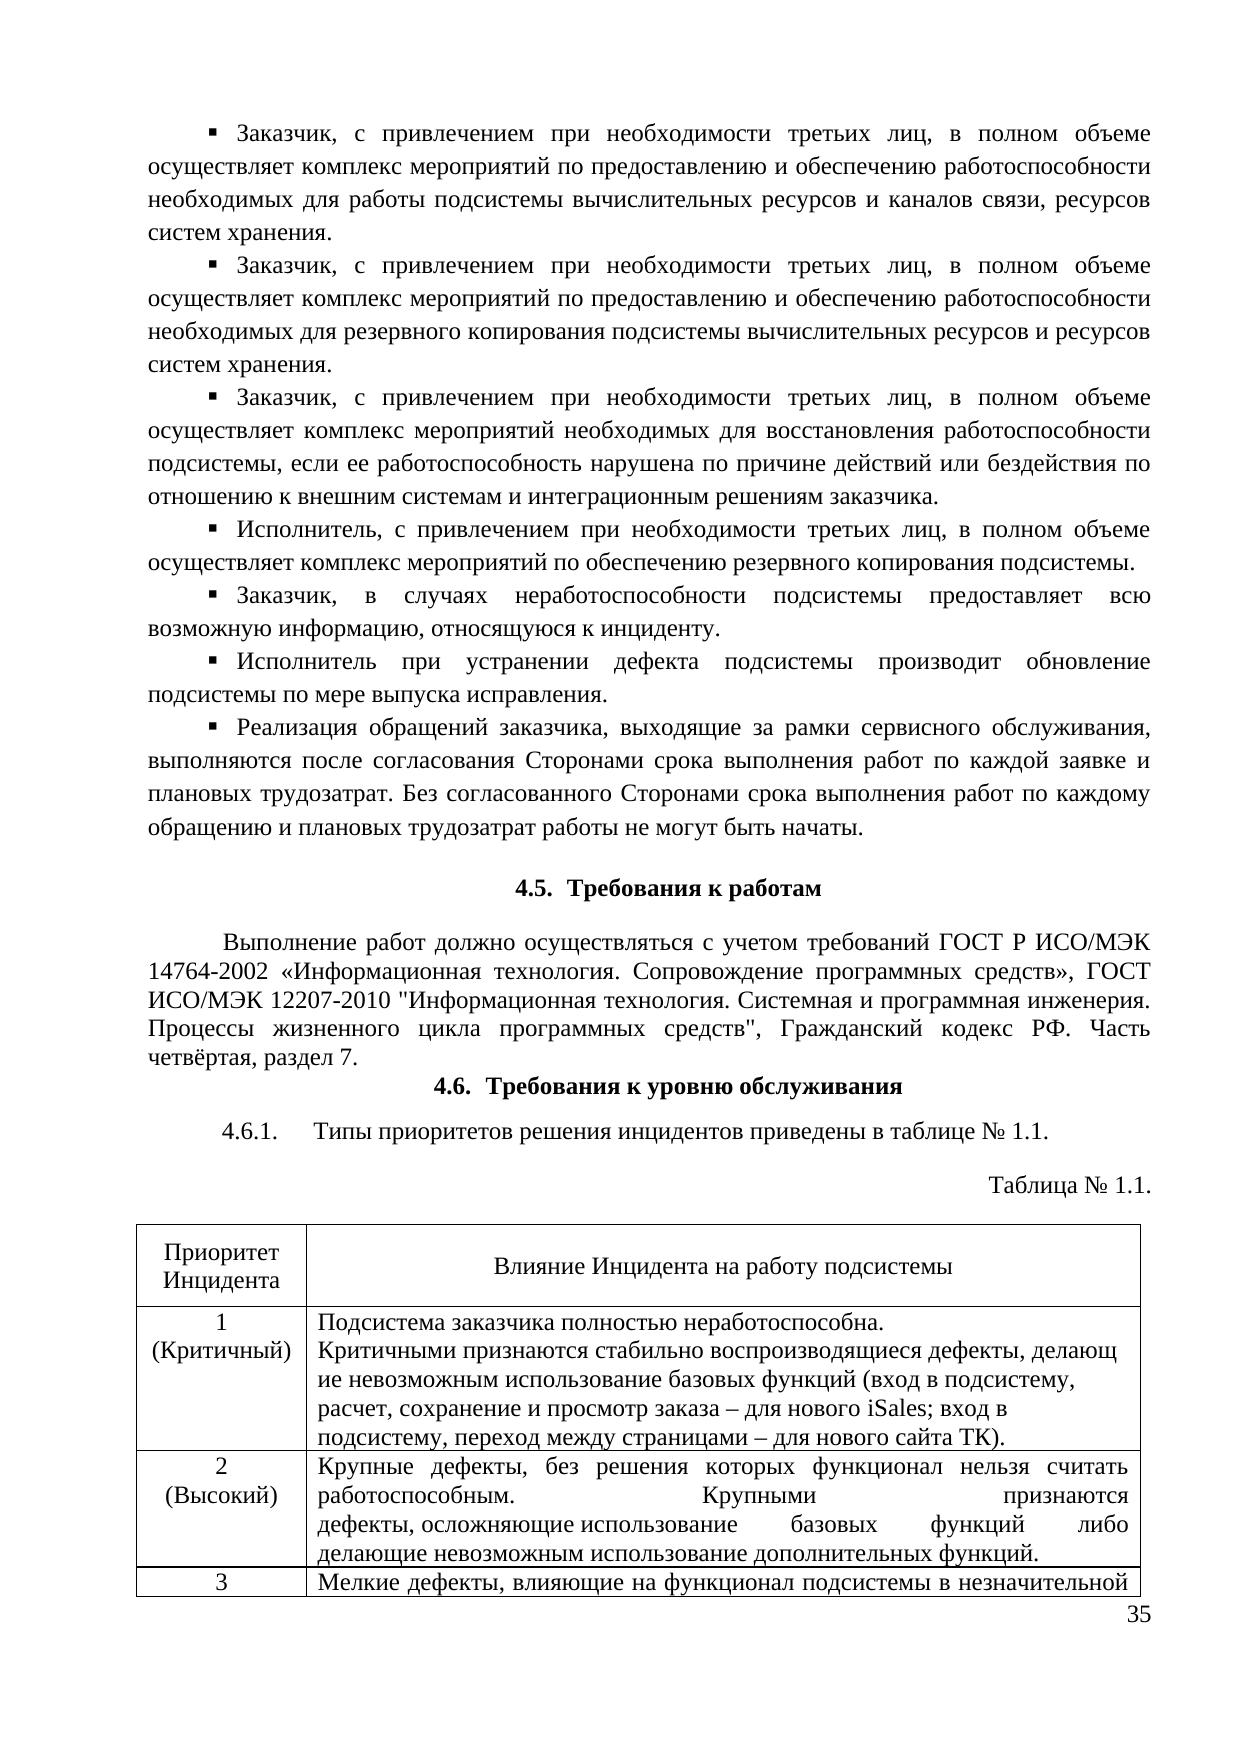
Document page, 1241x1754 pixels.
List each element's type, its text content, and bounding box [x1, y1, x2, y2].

list Типы приоритетов решения инцидентов приведены в таблице № 1.1. [148, 1116, 1152, 1145]
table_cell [307, 1568, 1140, 1596]
table_cell 1 (Критичный) [137, 1307, 306, 1450]
list Исполнитель, с привлечением при необходимости третьих лиц, в полном объеме осуществляет комплекс мероприятий по обеспечению резервного копирования подсистемы. [148, 514, 1152, 576]
table_header Приоритет Инцидента [137, 1225, 306, 1306]
list Требования к работам [185, 873, 1152, 902]
list Заказчик, с привлечением при необходимости третьих лиц, в полном объеме осуществляет комплекс мероприятий по предоставлению и обеспечению работоспособности необходимых для резервного копирования подсистемы вычислительных ресурсов и ресурсов систем хранения. [148, 250, 1152, 378]
list Заказчик, с привлечением при необходимости третьих лиц, в полном объеме осуществляет комплекс мероприятий необходимых для восстановления работоспособности подсистемы, если ее работоспособность нарушена по причине действий или бездействия по отношению к внешним системам и интеграционным решениям заказчика. [148, 382, 1152, 510]
list Исполнитель при устранении дефекта подсистемы производит обновление подсистемы по мере выпуска исправления. [148, 646, 1152, 708]
table_cell Крупные дефекты, без решения которых функционал нельзя считать работоспособным. Крупными признаются дефекты, осложняющие использование базовых функций либо делающие невозможным использование дополнительных функций. [307, 1451, 1140, 1566]
table_cell 2 (Высокий) [137, 1451, 306, 1566]
list Требования к уровню обслуживания [185, 1071, 1152, 1100]
table_cell Подсистема заказчика полностью неработоспособна. Критичными признаются стабильно воспроизводящиеся дефекты, делающие невозможным использование базовых функций (вход в подсистему, расчет, сохранение и просмотр заказа – для нового iSales; вход в подсистему, переход между страницами – для нового сайта ТК). [307, 1307, 1140, 1450]
text Выполнение работ должно осуществляться с учетом требований ГОСТ Р ИСО/МЭК 14764-2002 «Информационная технология. Сопровождение программных средств», ГОСТ ИСО/МЭК 12207-2010 "Информационная технология. Системная и программная инженерия. Процессы жизненного цикла программных средств", Гражданский кодекс РФ. Часть четвёртая, раздел 7. [148, 927, 1152, 1071]
list Заказчик, в случаях неработоспособности подсистемы предоставляет всю возможную информацию, относящуюся к инциденту. [148, 580, 1152, 642]
list Реализация обращений заказчика, выходящие за рамки сервисного обслуживания, выполняются после согласования Сторонами срока выполнения работ по каждой заявке и плановых трудозатрат. Без согласованного Сторонами срока выполнения работ по каждому обращению и плановых трудозатрат работы не могут быть начаты. [148, 712, 1152, 840]
table_header Влияние Инцидента на работу подсистемы [307, 1225, 1140, 1306]
table_cell 3 (Средний) [137, 1568, 306, 1596]
list Заказчик, с привлечением при необходимости третьих лиц, в полном объеме осуществляет комплекс мероприятий по предоставлению и обеспечению работоспособности необходимых для работы подсистемы вычислительных ресурсов и каналов связи, ресурсов систем хранения. [148, 118, 1152, 246]
text Таблица № 1.1. [251, 1170, 1152, 1199]
